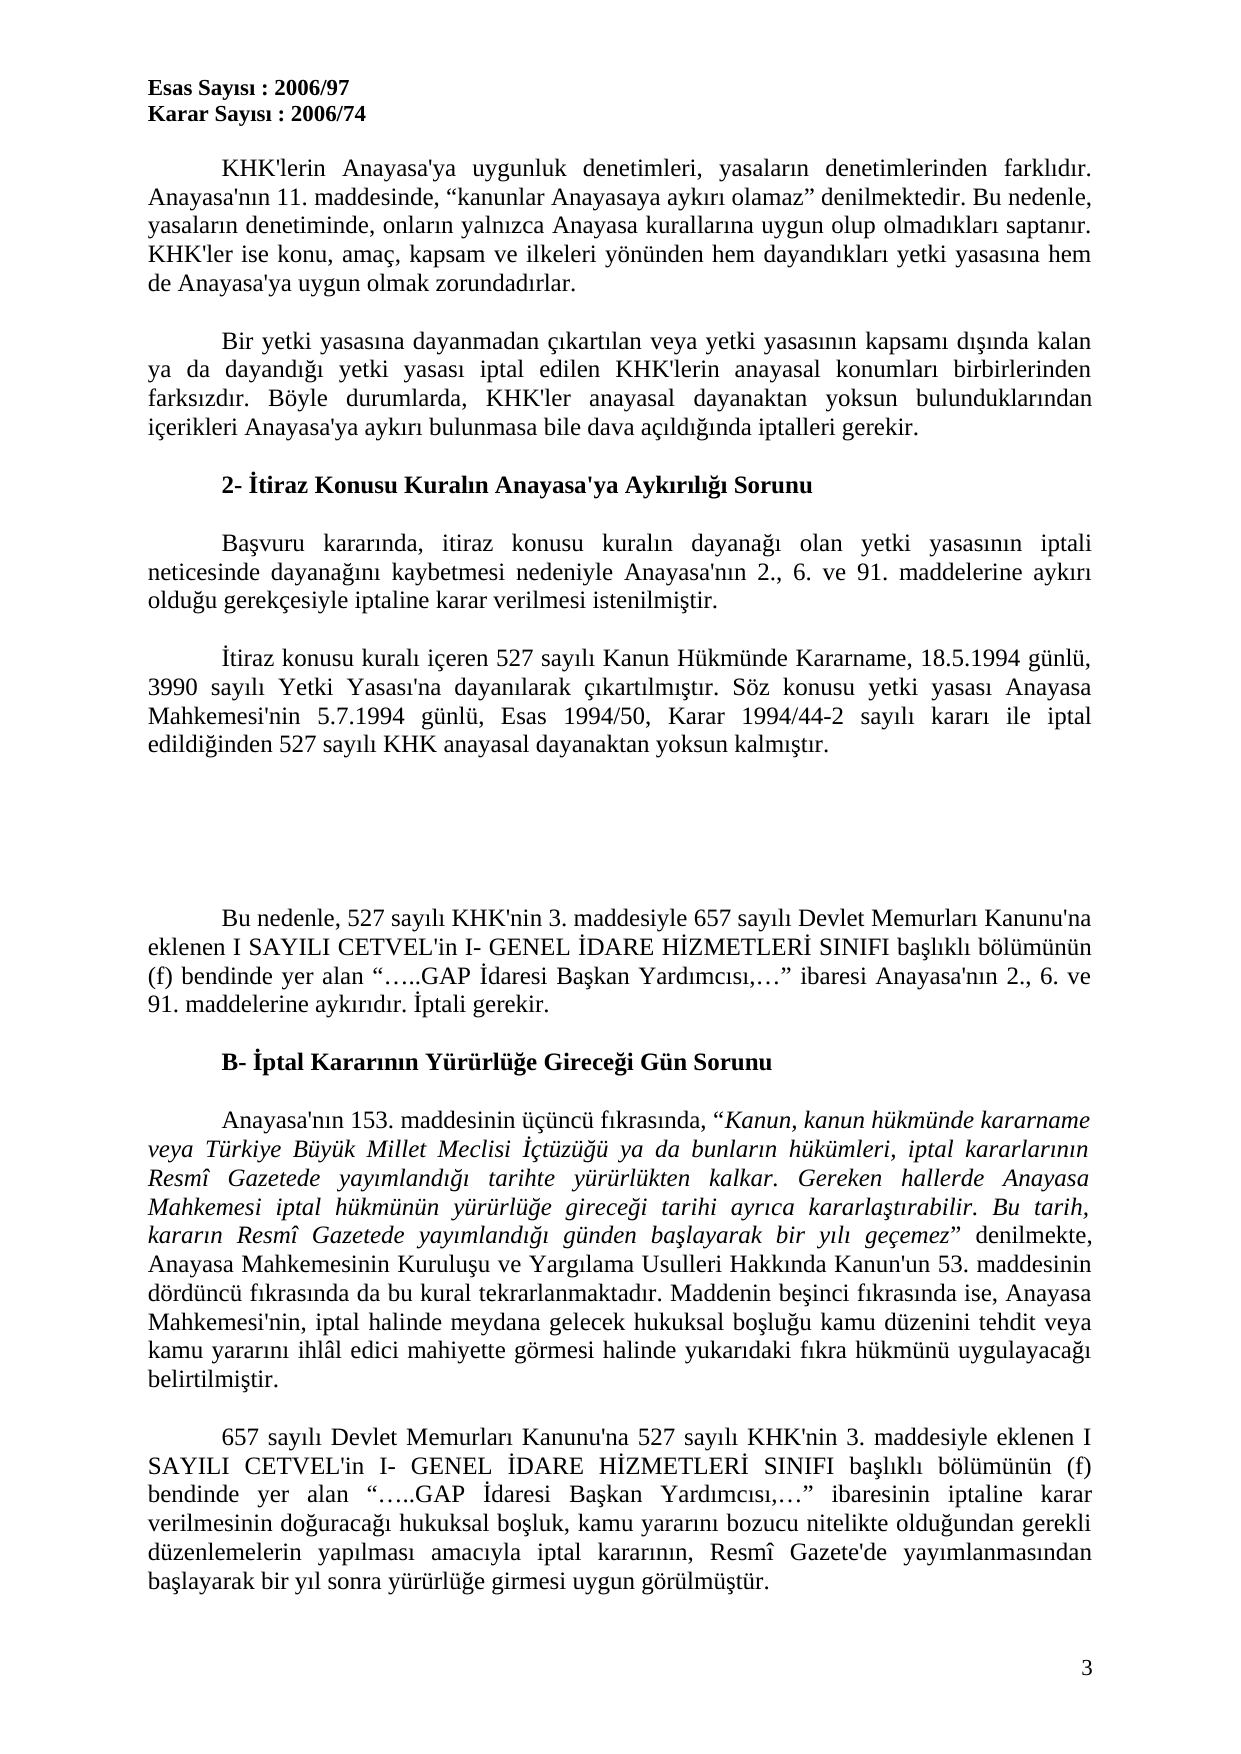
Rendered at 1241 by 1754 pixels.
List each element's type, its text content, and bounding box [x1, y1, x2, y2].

text Anayasa'nın 153. maddesinin üçüncü fıkrasında, “Kanun, kanun hükmünde kararname veya Türkiye Büyük Millet Meclisi İçtüzüğü ya da bunların hükümleri, iptal kararlarının Resmî Gazetede yayımlandığı tarihte yürürlükten kalkar. Gereken hallerde Anayasa Mahkemesi iptal hükmünün yürürlüğe gireceği tarihi ayrıca kararlaştırabilir. Bu tarih, kararın Resmî Gazetede yayımlandığı günden başlayarak bir yılı geçemez” denilmekte, Anayasa Mahkemesinin Kuruluşu ve Yargılama Usulleri Hakkında Kanun'un 53. maddesinin dördüncü fıkrasında da bu kural tekrarlanmaktadır. Maddenin beşinci fıkrasında ise, Anayasa Mahkemesi'nin, iptal halinde meydana gelecek hukuksal boşluğu kamu düzenini tehdit veya kamu yararını ihlâl edici mahiyette görmesi halinde yukarıdaki fıkra hükmünü uygulayacağı belirtilmiştir. [148, 1105, 1093, 1393]
text KHK'lerin Anayasa'ya uygunluk denetimleri, yasaların denetimlerinden farklıdır. Anayasa'nın 11. maddesinde, “kanunlar Anayasaya aykırı olamaz” denilmektedir. Bu nedenle, yasaların denetiminde, onların yalnızca Anayasa kurallarına uygun olup olmadıkları saptanır. KHK'ler ise konu, amaç, kapsam ve ilkeleri yönünden hem dayandıkları yetki yasasına hem de Anayasa'ya uygun olmak zorundadırlar. [148, 153, 1093, 297]
text B- İptal Kararının Yürürlüğe Gireceği Gün Sorunu [148, 1047, 1093, 1076]
text Bu nedenle, 527 sayılı KHK'nin 3. maddesiyle 657 sayılı Devlet Memurları Kanunu'na eklenen I SAYILI CETVEL'in I- GENEL İDARE HİZMETLERİ SINIFI başlıklı bölümünün (f) bendinde yer alan “…..GAP İdaresi Başkan Yardımcısı,…” ibaresi Anayasa'nın 2., 6. ve 91. maddelerine aykırıdır. İptali gerekir. [148, 903, 1093, 1018]
text Başvuru kararında, itiraz konusu kuralın dayanağı olan yetki yasasının iptali neticesinde dayanağını kaybetmesi nedeniyle Anayasa'nın 2., 6. ve 91. maddelerine aykırı olduğu gerekçesiyle iptaline karar verilmesi istenilmiştir. [148, 528, 1093, 614]
text Bir yetki yasasına dayanmadan çıkartılan veya yetki yasasının kapsamı dışında kalan ya da dayandığı yetki yasası iptal edilen KHK'lerin anayasal konumları birbirlerinden farksızdır. Böyle durumlarda, KHK'ler anayasal dayanaktan yoksun bulunduklarından içerikleri Anayasa'ya aykırı bulunmasa bile dava açıldığında iptalleri gerekir. [148, 326, 1093, 441]
text 657 sayılı Devlet Memurları Kanunu'na 527 sayılı KHK'nin 3. maddesiyle eklenen I SAYILI CETVEL'in I- GENEL İDARE HİZMETLERİ SINIFI başlıklı bölümünün (f) bendinde yer alan “…..GAP İdaresi Başkan Yardımcısı,…” ibaresinin iptaline karar verilmesinin doğuracağı hukuksal boşluk, kamu yararını bozucu nitelikte olduğundan gerekli düzenlemelerin yapılması amacıyla iptal kararının, Resmî Gazete'de yayımlanmasından başlayarak bir yıl sonra yürürlüğe girmesi uygun görülmüştür. [148, 1422, 1093, 1594]
text 2- İtiraz Konusu Kuralın Anayasa'ya Aykırılığı Sorunu [148, 470, 1093, 499]
text İtiraz konusu kuralı içeren 527 sayılı Kanun Hükmünde Kararname, 18.5.1994 günlü, 3990 sayılı Yetki Yasası'na dayanılarak çıkartılmıştır. Söz konusu yetki yasası Anayasa Mahkemesi'nin 5.7.1994 günlü, Esas 1994/50, Karar 1994/44-2 sayılı kararı ile iptal edildiğinden 527 sayılı KHK anayasal dayanaktan yoksun kalmıştır. [148, 643, 1093, 758]
